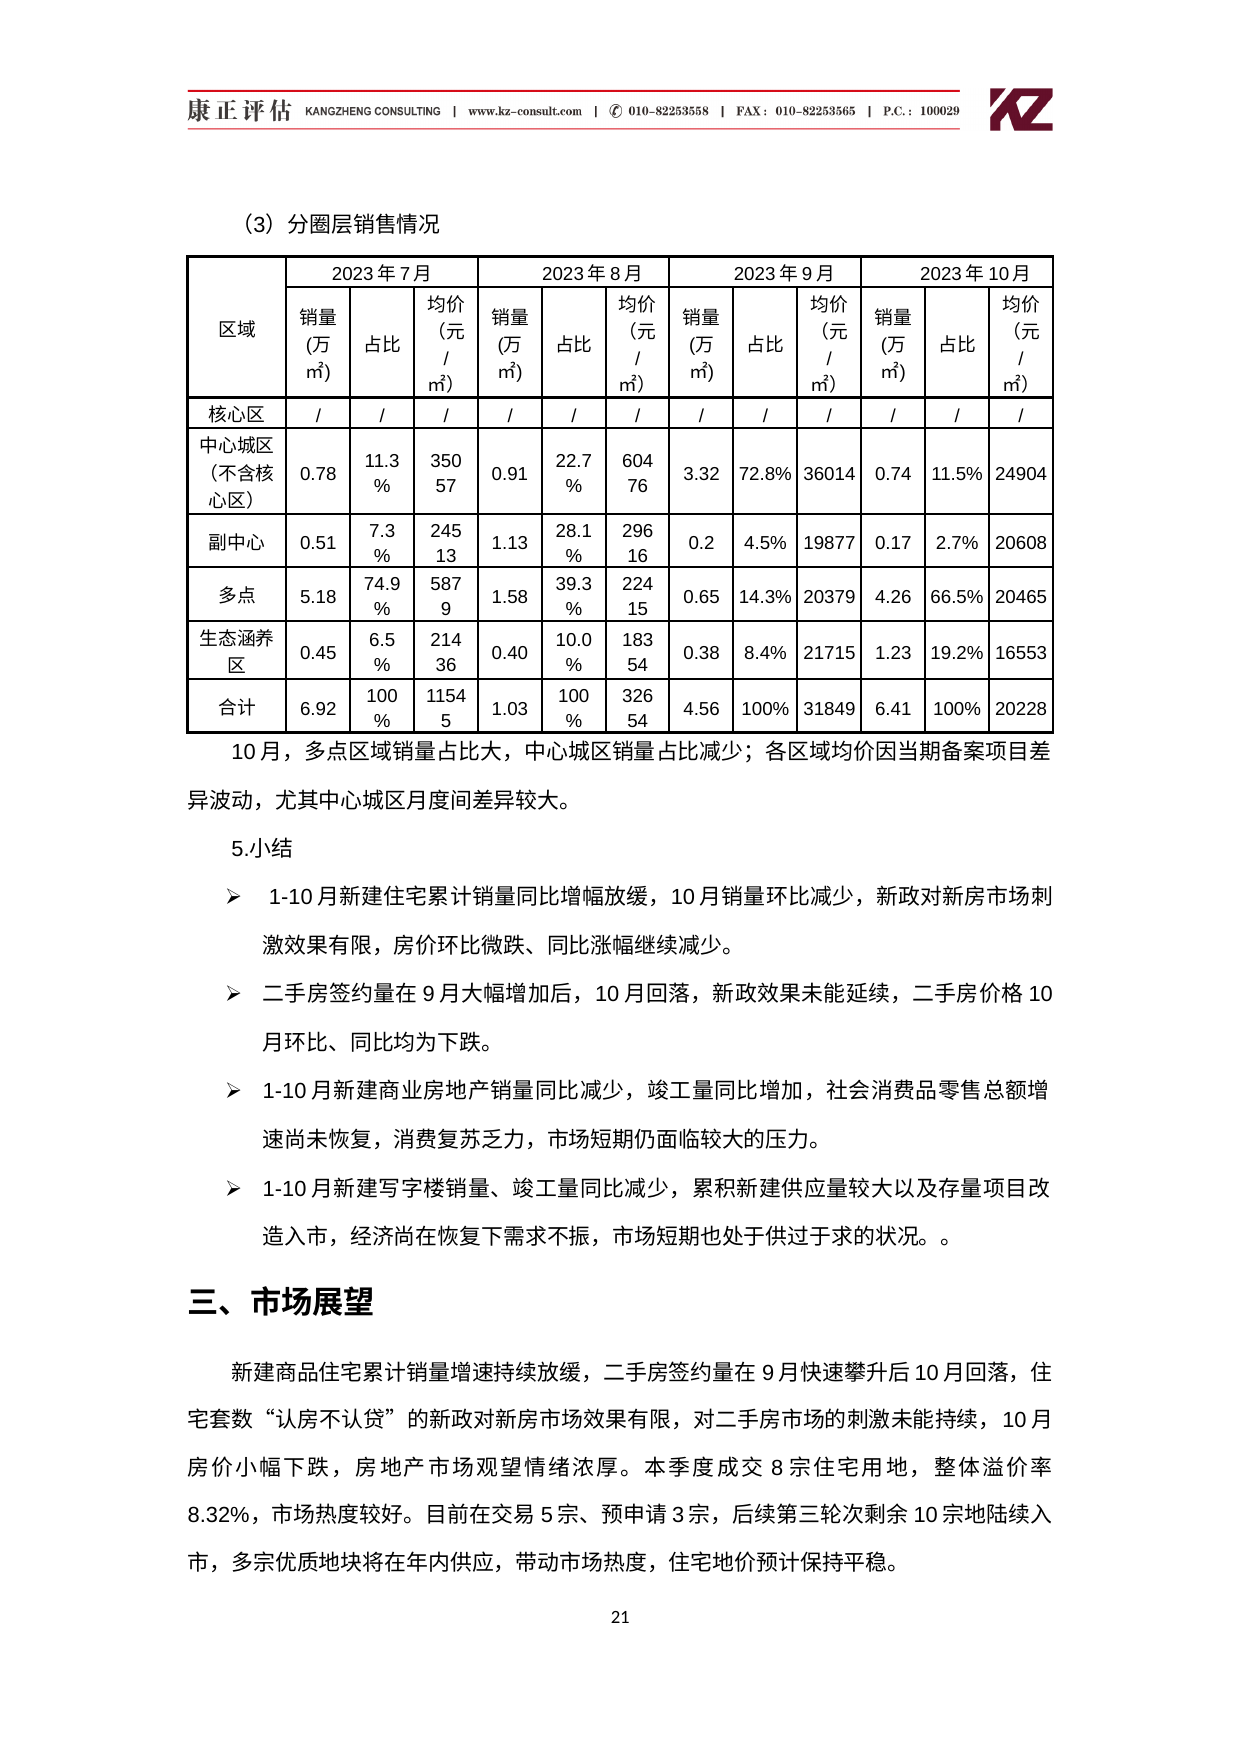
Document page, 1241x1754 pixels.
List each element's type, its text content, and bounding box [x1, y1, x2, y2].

table_cell 多点 [189, 568, 285, 620]
table_cell 74.9% [351, 568, 413, 620]
table_cell 6.5% [351, 622, 413, 678]
table_cell 10.0% [543, 622, 605, 678]
table_cell 均价 （元/㎡） [990, 288, 1052, 396]
table_cell 2.7% [926, 515, 988, 566]
table_cell 中心城区（不含核心区） [189, 429, 285, 512]
table_cell 60476 [607, 429, 668, 512]
table_cell / [607, 399, 668, 427]
text 新建商品住宅累计销量增速持续放缓，二手房签约量在9月快速攀升后10月回落，住宅套数“认房不认贷”的新政对新房市场效果有限，对二手房市场的刺激未能持续，10月房价小幅下跌，房地产市场观望情绪浓厚。本季度成交8宗住宅用地，整体溢价率8.32%，市场热度较好。目前在交易5宗、预申请3宗，后续第三轮次剩余10宗地陆续入市，多宗优质地块将在年内供应，带动市场热度，住宅地价预计保持平稳。 [187, 1355, 1053, 1577]
table_cell 8.4% [734, 622, 796, 678]
table_cell / [479, 399, 541, 427]
table_cell 0.40 [479, 622, 541, 678]
table_cell 14.3% [734, 568, 796, 620]
table_cell / [287, 399, 349, 427]
table_cell 0.45 [287, 622, 349, 678]
table_cell 7.3% [351, 515, 413, 566]
table_cell 均价 （元/㎡） [415, 288, 477, 396]
table_cell 销量 (万㎡) [479, 288, 541, 396]
table_cell 28.1% [543, 515, 605, 566]
table_cell 100% [926, 680, 988, 731]
table_cell 核心区 [189, 399, 285, 427]
table_cell 1.03 [479, 680, 541, 731]
table_cell 0.91 [479, 429, 541, 512]
subtitle 1-10月新建商业房地产销量同比减少，竣工量同比增加，社会消费品零售总额增速尚未恢复，消费复苏乏力，市场短期仍面临较大的压力。 [225, 1073, 1053, 1154]
table_cell 4.5% [734, 515, 796, 566]
table_cell 24513 [415, 515, 477, 566]
table_cell / [415, 399, 477, 427]
text 5.小结 [187, 831, 1053, 863]
table_cell 5.18 [287, 568, 349, 620]
table_cell 39.3% [543, 568, 605, 620]
table_cell 22.7% [543, 429, 605, 512]
table_cell 0.65 [670, 568, 732, 620]
table_cell 销量 (万㎡) [287, 288, 349, 396]
table_cell 0.51 [287, 515, 349, 566]
table_cell 11.3% [351, 429, 413, 512]
subtitle 1-10月新建写字楼销量、竣工量同比减少，累积新建供应量较大以及存量项目改造入市，经济尚在恢复下需求不振，市场短期也处于供过于求的状况。。 [225, 1170, 1053, 1251]
table_cell 21436 [415, 622, 477, 678]
table_cell 20379 [798, 568, 860, 620]
table_header 2023年9月 [670, 258, 860, 286]
table_cell 3.32 [670, 429, 732, 512]
table_cell 35057 [415, 429, 477, 512]
table_cell 1.23 [862, 622, 924, 678]
table_cell 18354 [607, 622, 668, 678]
table_cell 100% [351, 680, 413, 731]
table_cell 0.38 [670, 622, 732, 678]
table_cell 24904 [990, 429, 1052, 512]
table_cell 占比 [543, 288, 605, 396]
picture [187, 88, 1053, 131]
table_cell 0.78 [287, 429, 349, 512]
table_header 2023年10月 [862, 258, 1052, 286]
table_cell 销量 (万㎡) [670, 288, 732, 396]
table_cell 20608 [990, 515, 1052, 566]
table_header 2023年7月 [287, 258, 477, 286]
table_cell 36014 [798, 429, 860, 512]
table_cell / [543, 399, 605, 427]
table_cell 4.26 [862, 568, 924, 620]
table_cell / [734, 399, 796, 427]
table_cell / [862, 399, 924, 427]
table_cell 均价 （元/㎡） [607, 288, 668, 396]
table_cell 1.58 [479, 568, 541, 620]
table_cell 副中心 [189, 515, 285, 566]
table_cell 1.13 [479, 515, 541, 566]
table_header 区域 [189, 258, 285, 396]
table_cell 21715 [798, 622, 860, 678]
table_cell 31849 [798, 680, 860, 731]
table_cell 销量 (万㎡) [862, 288, 924, 396]
table_cell / [990, 399, 1052, 427]
table_cell 20228 [990, 680, 1052, 731]
table_cell 19877 [798, 515, 860, 566]
table_cell 0.2 [670, 515, 732, 566]
table_cell 11545 [415, 680, 477, 731]
table_cell 100% [734, 680, 796, 731]
table_cell 占比 [351, 288, 413, 396]
table_cell 100% [543, 680, 605, 731]
text 10月，多点区域销量占比大，中心城区销量占比减少；各区域均价因当期备案项目差异波动，尤其中心城区月度间差异较大。 [187, 734, 1053, 815]
table_cell / [670, 399, 732, 427]
subtitle 1-10月新建住宅累计销量同比增幅放缓，10月销量环比减少，新政对新房市场刺激效果有限，房价环比微跌、同比涨幅继续减少。 [225, 879, 1053, 960]
table_cell / [351, 399, 413, 427]
table_cell 5879 [415, 568, 477, 620]
table_cell 66.5% [926, 568, 988, 620]
table_cell 4.56 [670, 680, 732, 731]
table_cell / [926, 399, 988, 427]
table_cell 6.41 [862, 680, 924, 731]
table_cell 29616 [607, 515, 668, 566]
table_cell 16553 [990, 622, 1052, 678]
table_header 2023年8月 [479, 258, 668, 286]
table_cell / [798, 399, 860, 427]
table_cell 均价 （元/㎡） [798, 288, 860, 396]
table_cell 占比 [926, 288, 988, 396]
table_cell 0.17 [862, 515, 924, 566]
table_cell 生态涵养区 [189, 622, 285, 678]
table_cell 19.2% [926, 622, 988, 678]
subtitle 二手房签约量在9月大幅增加后，10月回落，新政效果未能延续，二手房价格10月环比、同比均为下跌。 [225, 976, 1053, 1057]
table_cell 6.92 [287, 680, 349, 731]
table_cell 占比 [734, 288, 796, 396]
table_cell 11.5% [926, 429, 988, 512]
text （3）分圈层销售情况 [187, 207, 1053, 239]
table_cell 22415 [607, 568, 668, 620]
table_cell 0.74 [862, 429, 924, 512]
table_cell 20465 [990, 568, 1052, 620]
subtitle 三、市场展望 [187, 1267, 1053, 1332]
table_cell 72.8% [734, 429, 796, 512]
table_cell 合计 [189, 680, 285, 731]
table_cell 32654 [607, 680, 668, 731]
